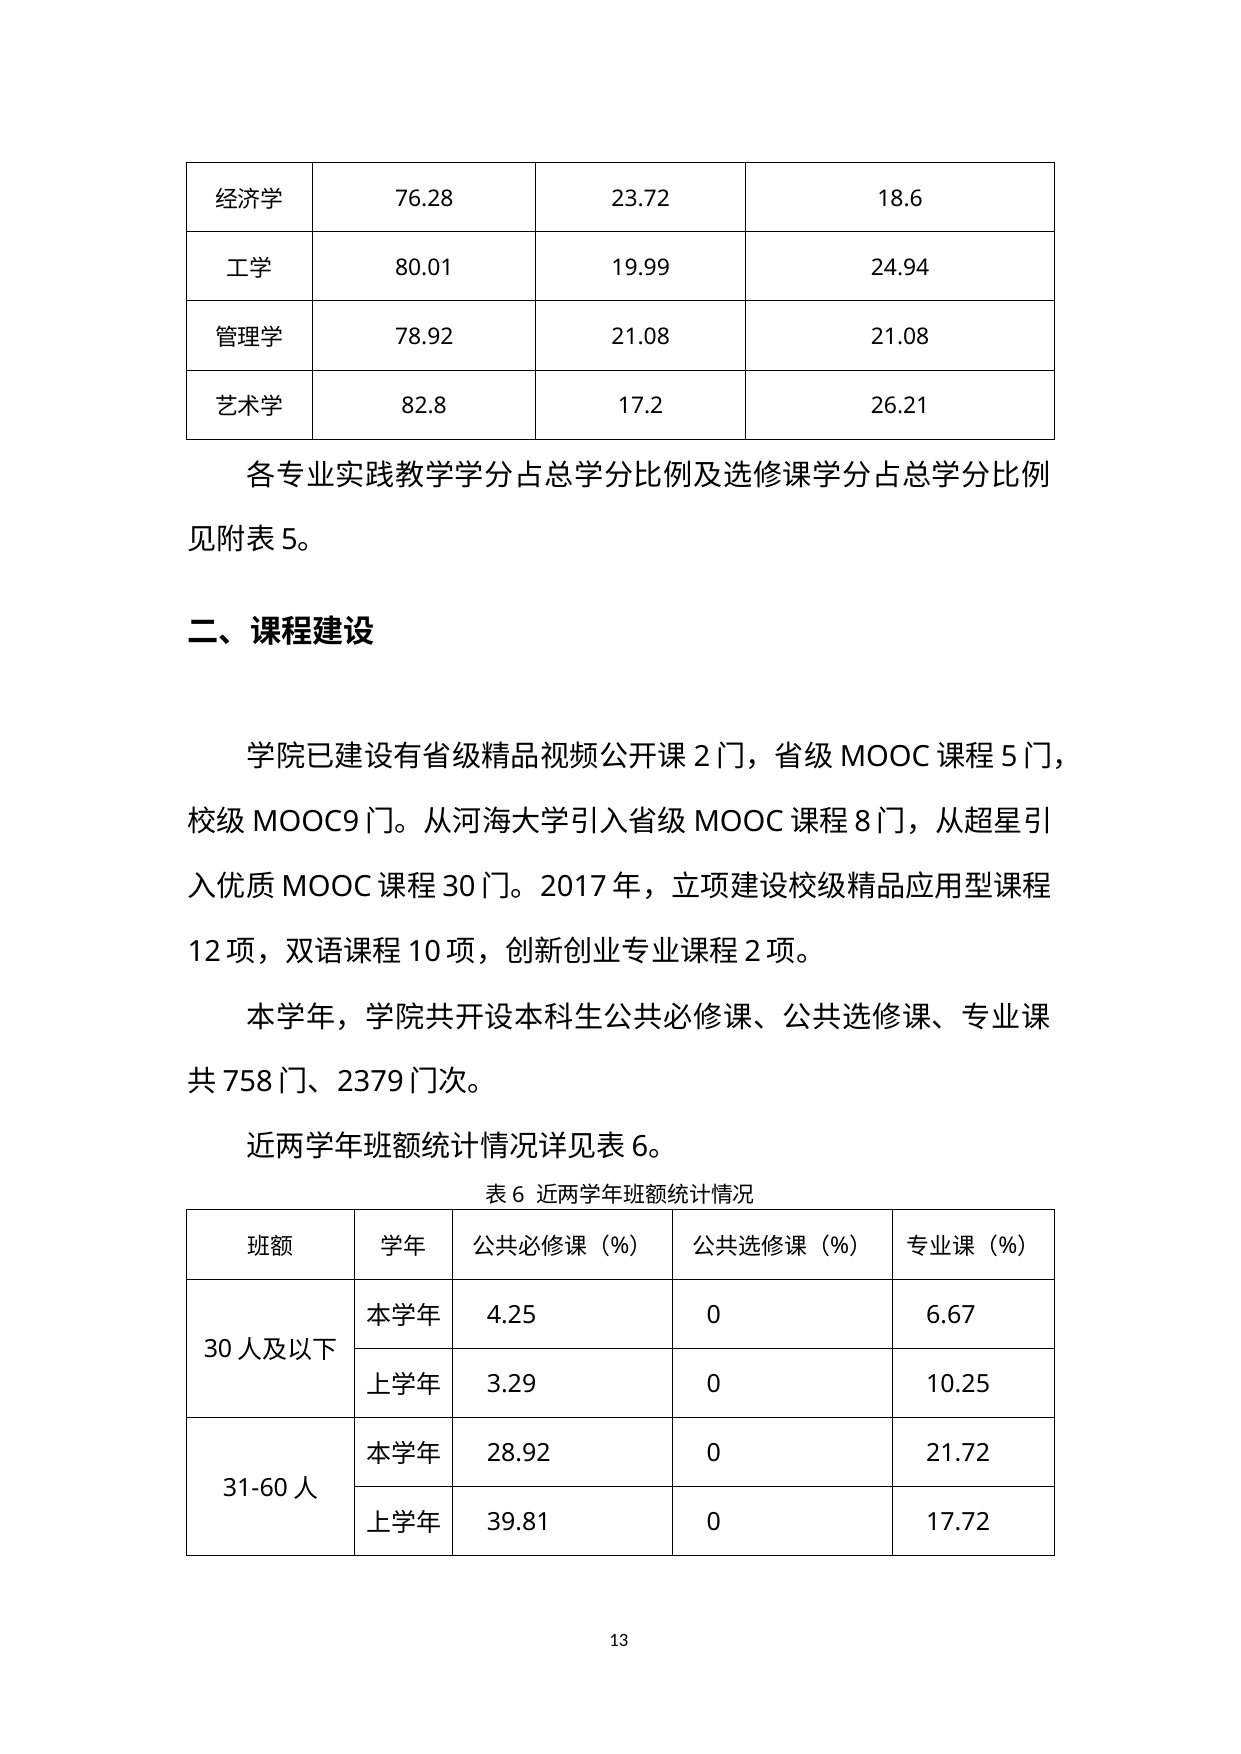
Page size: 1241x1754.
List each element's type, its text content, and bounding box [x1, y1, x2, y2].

subtitle 二、课程建设 [187, 597, 1053, 662]
text 本学年，学院共开设本科生公共必修课、公共选修课、专业课共758门、2379门次。 [187, 982, 1053, 1112]
table_header 专业课（%） [893, 1210, 1054, 1278]
table_cell 30人及以下 [187, 1280, 354, 1417]
table_cell 0 [673, 1487, 892, 1555]
table_cell 24.94 [746, 232, 1054, 300]
table_cell 3.29 [453, 1349, 672, 1417]
table_cell 本学年 [355, 1418, 452, 1486]
table_cell 17.72 [893, 1487, 1054, 1555]
table_cell 工学 [187, 232, 312, 300]
table_header 学年 [355, 1210, 452, 1278]
table_cell 28.92 [453, 1418, 672, 1486]
table_cell 18.6 [746, 163, 1054, 231]
table_cell 26.21 [746, 371, 1054, 439]
table_cell 39.81 [453, 1487, 672, 1555]
table_cell 4.25 [453, 1280, 672, 1348]
text 学院已建设有省级精品视频公开课2门，省级MOOC课程5门，校级MOOC9门。从河海大学引入省级MOOC课程8门，从超星引入优质MOOC课程30门。2017年，立项建设校级精品应用型课程12项，双语课程10项，创新创业专业课程2项。 [187, 722, 1053, 982]
table_cell 管理学 [187, 301, 312, 369]
table_cell 0 [673, 1280, 892, 1348]
table_cell 78.92 [313, 301, 535, 369]
table_cell 21.08 [746, 301, 1054, 369]
table_cell 76.28 [313, 163, 535, 231]
table_cell 0 [673, 1349, 892, 1417]
table_cell 10.25 [893, 1349, 1054, 1417]
table_header 班额 [187, 1210, 354, 1278]
table_cell 本学年 [355, 1280, 452, 1348]
table_header 公共选修课（%） [673, 1210, 892, 1278]
table_header 公共必修课（%） [453, 1210, 672, 1278]
table_cell 6.67 [893, 1280, 1054, 1348]
table_cell 19.99 [536, 232, 745, 300]
table_cell 21.72 [893, 1418, 1054, 1486]
text 表6 近两学年班额统计情况 [187, 1177, 1053, 1209]
table_cell 艺术学 [187, 371, 312, 439]
table_cell 经济学 [187, 163, 312, 231]
text 各专业实践教学学分占总学分比例及选修课学分占总学分比例见附表5。 [187, 440, 1053, 570]
text 近两学年班额统计情况详见表6。 [187, 1112, 1053, 1177]
table_cell 31-60人 [187, 1418, 354, 1555]
table_cell 80.01 [313, 232, 535, 300]
table_cell 上学年 [355, 1487, 452, 1555]
table_cell 0 [673, 1418, 892, 1486]
table_cell 上学年 [355, 1349, 452, 1417]
table_cell 21.08 [536, 301, 745, 369]
table_cell 23.72 [536, 163, 745, 231]
table_cell 17.2 [536, 371, 745, 439]
table_cell 82.8 [313, 371, 535, 439]
